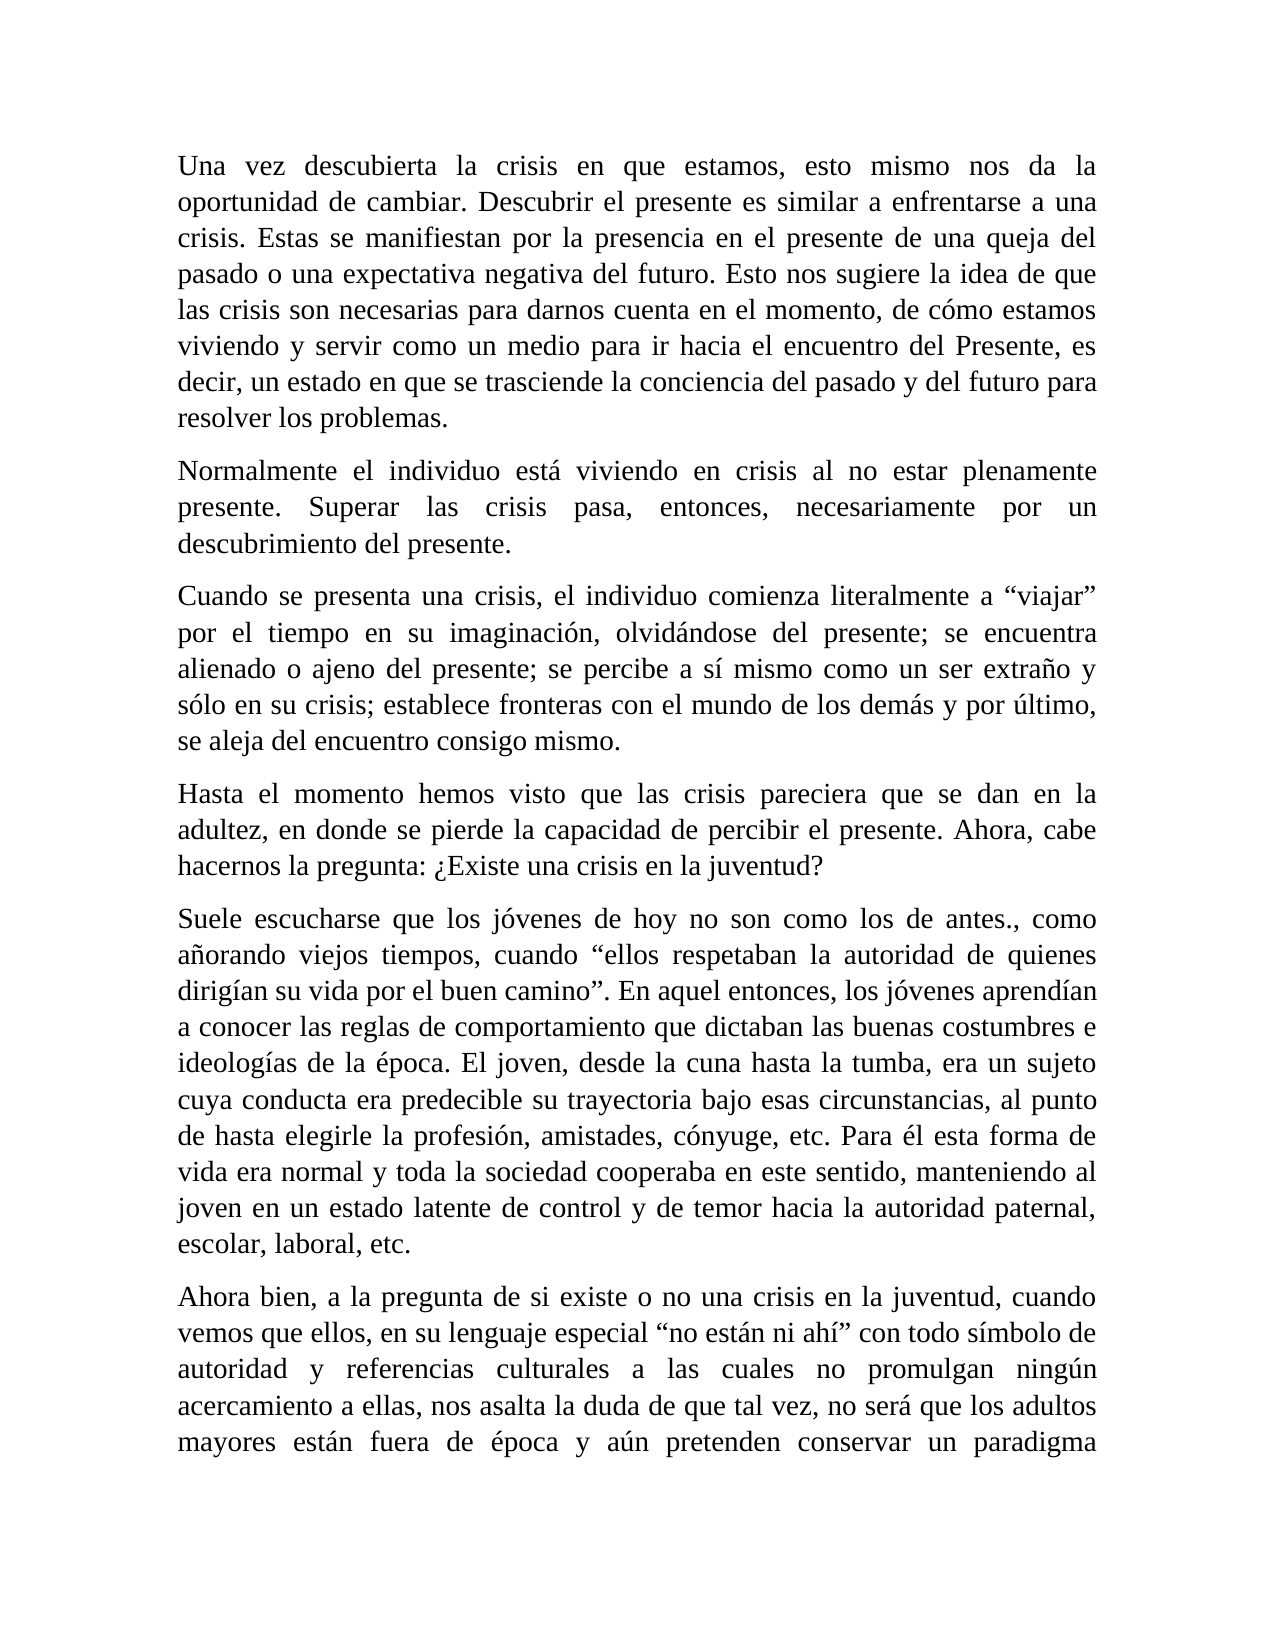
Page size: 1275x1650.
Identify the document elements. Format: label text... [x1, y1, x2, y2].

text Suele escucharse que los jóvenes de hoy no son como los de antes., como añorando viejos tiempos, cuando “ellos respetaban la autoridad de quienes dirigían su vida por el buen camino”. En aquel entonces, los jóvenes aprendían a conocer las reglas de comportamiento que dictaban las buenas costumbres e ideologías de la época. El joven, desde la cuna hasta la tumba, era un sujeto cuya conducta era predecible su trayectoria bajo esas circunstancias, al punto de hasta elegirle la profesión, amistades, cónyuge, etc. Para él esta forma de vida era normal y toda la sociedad cooperaba en este sentido, manteniendo al joven en un estado latente de control y de temor hacia la autoridad paternal, escolar, laboral, etc. [177, 901, 1098, 1260]
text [177, 1279, 1098, 1457]
text Una vez descubierta la crisis en que estamos, esto mismo nos da la oportunidad de cambiar. Descubrir el presente es similar a enfrentarse a una crisis. Estas se manifiestan por la presencia en el presente de una queja del pasado o una expectativa negativa del futuro. Esto nos sugiere la idea de que las crisis son necesarias para darnos cuenta en el momento, de cómo estamos viviendo y servir como un medio para ir hacia el encuentro del Presente, es decir, un estado en que se trasciende la conciencia del pasado y del futuro para resolver los problemas. [177, 148, 1098, 434]
text Cuando se presenta una crisis, el individuo comienza literalmente a “viajar” por el tiempo en su imaginación, olvidándose del presente; se encuentra alienado o ajeno del presente; se percibe a sí mismo como un ser extraño y sólo en su crisis; establece fronteras con el mundo de los demás y por último, se aleja del encuentro consigo mismo. [177, 578, 1098, 757]
text Normalmente el individuo está viviendo en crisis al no estar plenamente presente. Superar las crisis pasa, entonces, necesariamente por un descubrimiento del presente. [177, 453, 1098, 559]
text Hasta el momento hemos visto que las crisis pareciera que se dan en la adultez, en donde se pierde la capacidad de percibir el presente. Ahora, cabe hacernos la pregunta: ¿Existe una crisis en la juventud? [177, 776, 1098, 882]
